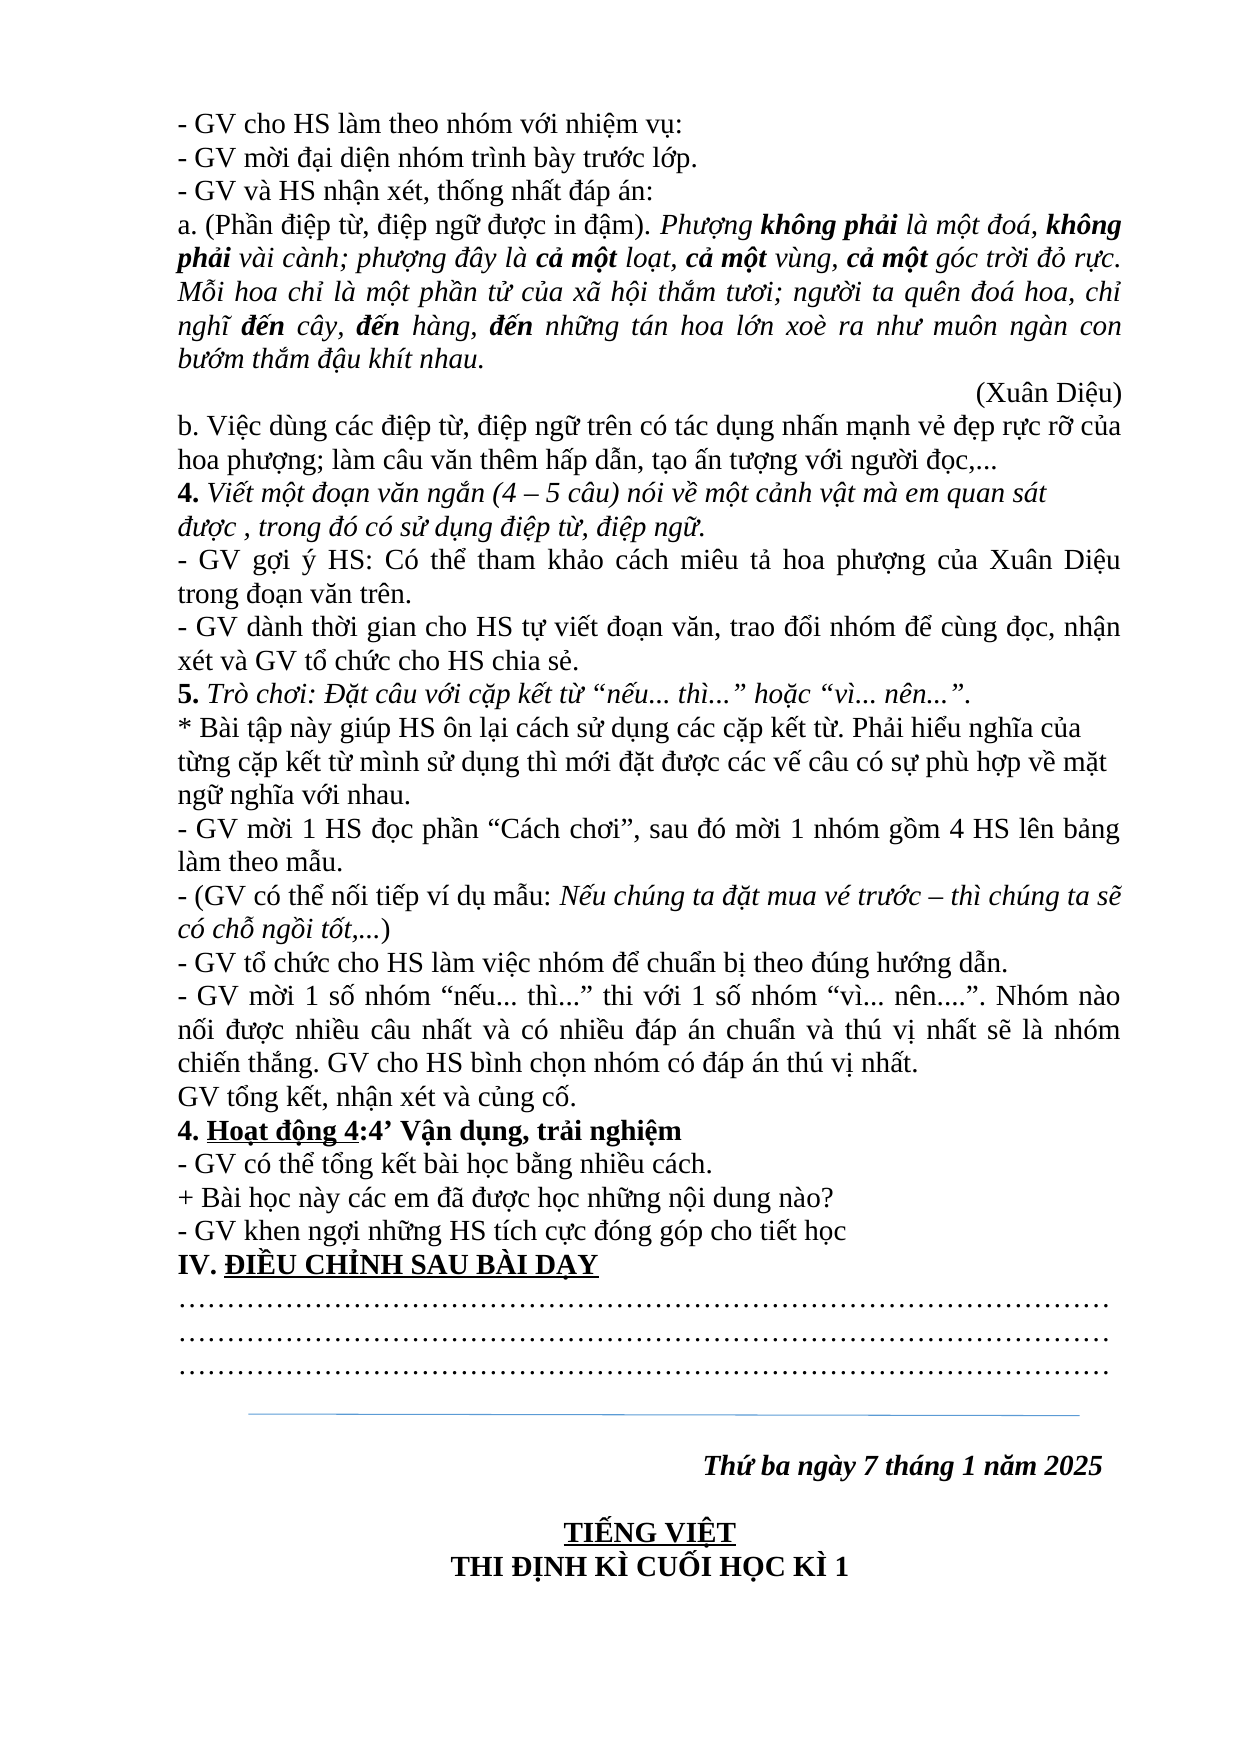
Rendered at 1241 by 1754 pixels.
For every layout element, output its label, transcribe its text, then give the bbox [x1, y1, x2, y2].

text b. Việc dùng các điệp từ, điệp ngữ trên có tác dụng nhấn mạnh vẻ đẹp rực rỡ của hoa phượng; làm câu văn thêm hấp dẫn, tạo ấn tượng với người đọc,... [177, 408, 1122, 475]
text ……………………………………………………………………………………………………………………………………………………………………………………………………………………………………………………………… [177, 1280, 1122, 1381]
text 4. Viết một đoạn văn ngắn (4 – 5 câu) nói về một cảnh vật mà em quan sát được , trong đó có sử dụng điệp từ, điệp ngữ. [177, 475, 1122, 542]
text a. (Phần điệp từ, điệp ngữ được in đậm). Phượng không phải là một đoá, không phải vài cành; phượng đây là cả một loạt, cả một vùng, cả một góc trời đỏ rực. Mỗi hoa chỉ là một phần tử của xã hội thắm tươi; người ta quên đoá hoa, chỉ nghĩ đến cây, đến hàng, đến những tán hoa lớn xoè ra như muôn ngàn con bướm thắm đậu khít nhau. [177, 207, 1122, 375]
text + Bài học này các em đã được học những nội dung nào? [177, 1180, 1122, 1213]
text - GV cho HS làm theo nhóm với nhiệm vụ: [177, 106, 1122, 140]
text IV. ĐIỀU CHỈNH SAU BÀI DẠY [177, 1247, 1122, 1280]
text - GV có thể tổng kết bài học bằng nhiều cách. [177, 1146, 1122, 1180]
text - GV mời 1 số nhóm “nếu... thì...” thi với 1 số nhóm “vì... nên....”. Nhóm nào nối được nhiều câu nhất và có nhiều đáp án chuẩn và thú vị nhất sẽ là nhóm chiến thắng. GV cho HS bình chọn nhóm có đáp án thú vị nhất. [177, 978, 1122, 1079]
text - GV khen ngợi những HS tích cực đóng góp cho tiết học [177, 1213, 1122, 1247]
text 5. Trò chơi: Đặt câu với cặp kết từ “nếu... thì...” hoặc “vì... nên...”. [177, 677, 1122, 710]
text - GV gợi ý HS: Có thể tham khảo cách miêu tả hoa phượng của Xuân Diệu trong đoạn văn trên. [177, 542, 1122, 609]
text Thứ ba ngày 7 tháng 1 năm 2025 [627, 1448, 1122, 1482]
text - GV mời đại diện nhóm trình bày trước lớp. [177, 140, 1122, 173]
text THI ĐỊNH KÌ CUỐI HỌC KÌ 1 [177, 1549, 1122, 1582]
text 4. Hoạt động 4:4’ Vận dụng, trải nghiệm [177, 1113, 1122, 1146]
text - GV tổ chức cho HS làm việc nhóm để chuẩn bị theo đúng hướng dẫn. [177, 945, 1122, 978]
text (Xuân Diệu) [177, 375, 1122, 408]
text - GV dành thời gian cho HS tự viết đoạn văn, trao đổi nhóm để cùng đọc, nhận xét và GV tổ chức cho HS chia sẻ. [177, 609, 1122, 677]
text - (GV có thể nối tiếp ví dụ mẫu: Nếu chúng ta đặt mua vé trước – thì chúng ta sẽ có chỗ ngồi tốt,...) [177, 878, 1122, 945]
text * Bài tập này giúp HS ôn lại cách sử dụng các cặp kết từ. Phải hiểu nghĩa của từng cặp kết từ mình sử dụng thì mới đặt được các vế câu có sự phù hợp về mặt ngữ nghĩa với nhau. [177, 710, 1122, 811]
text - GV mời 1 HS đọc phần “Cách chơi”, sau đó mời 1 nhóm gồm 4 HS lên bảng làm theo mẫu. [177, 811, 1122, 878]
text GV tổng kết, nhận xét và củng cố. [177, 1079, 1122, 1113]
text TIẾNG VIỆT [177, 1515, 1122, 1549]
text - GV và HS nhận xét, thống nhất đáp án: [177, 173, 1122, 207]
